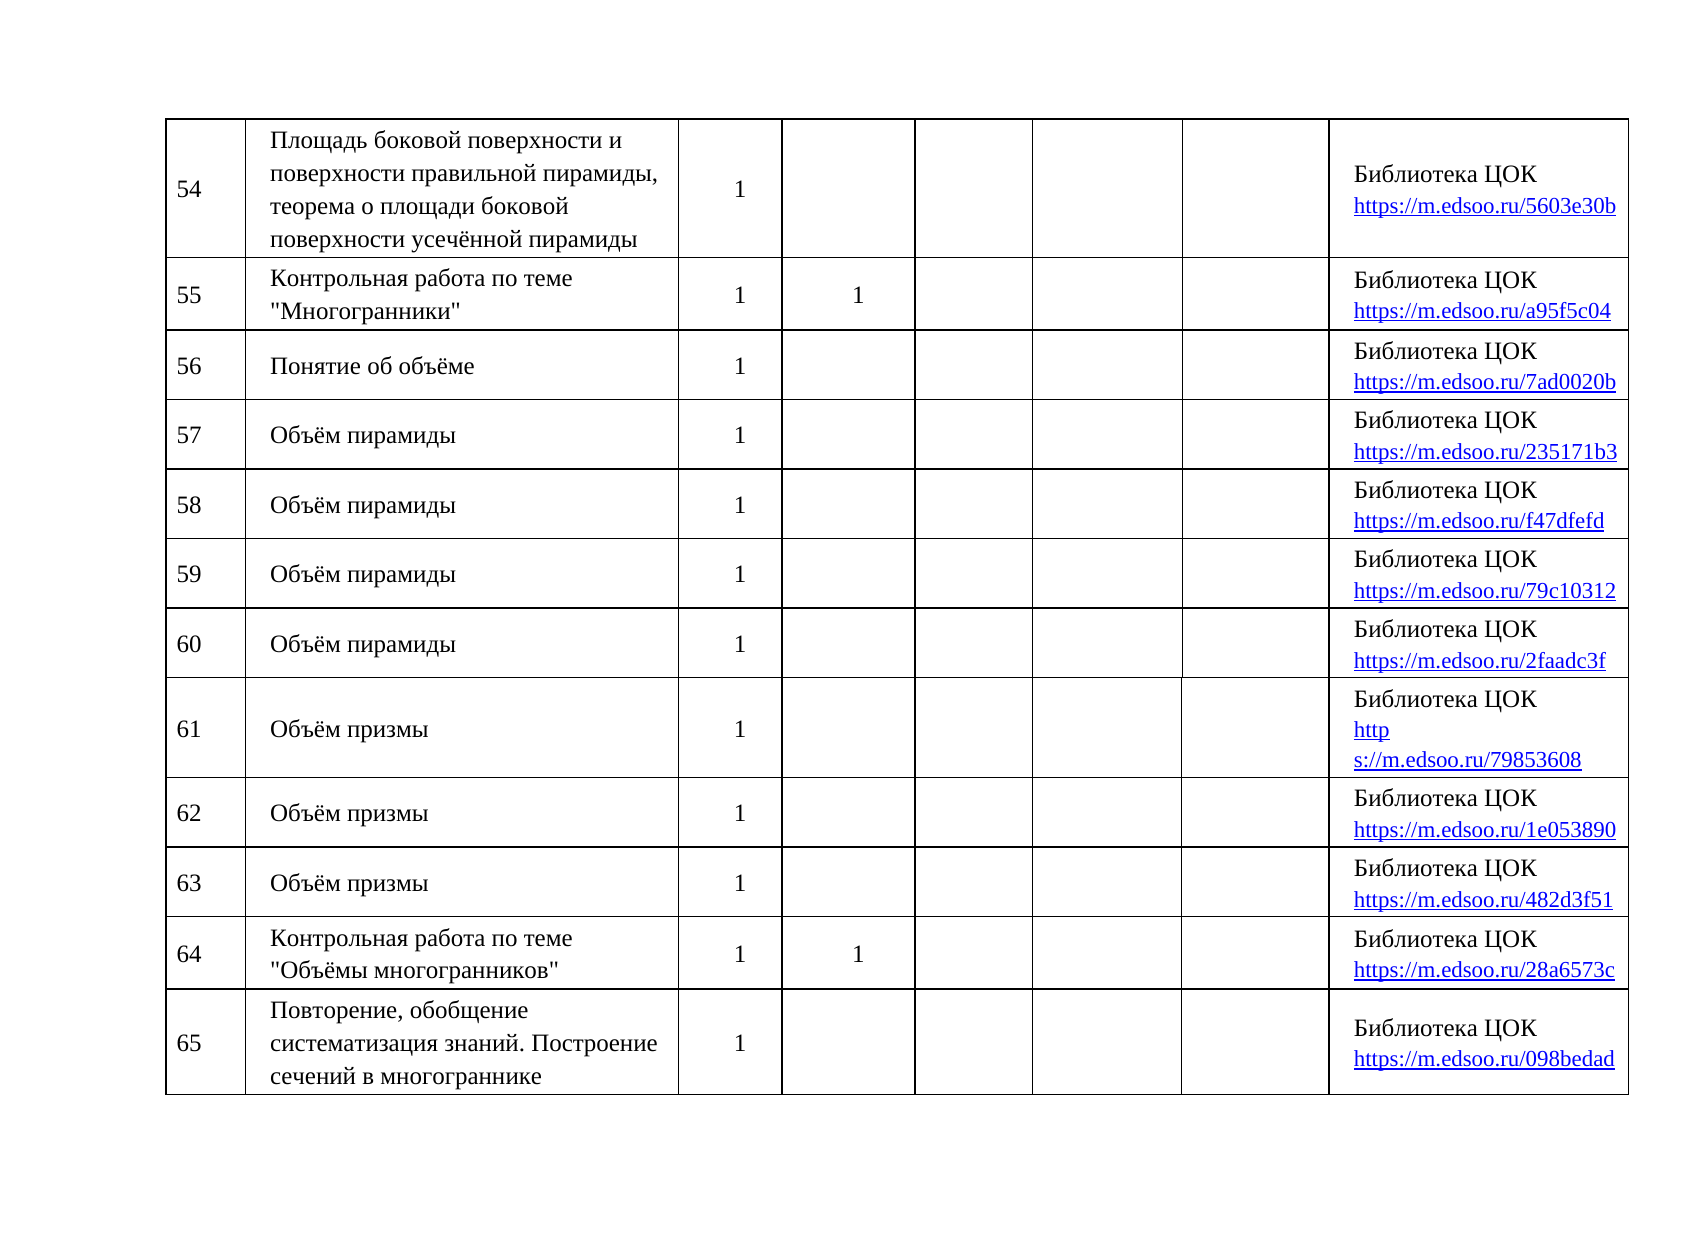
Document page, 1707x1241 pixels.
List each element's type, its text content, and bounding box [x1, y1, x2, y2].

table_cell [1182, 990, 1328, 1094]
table_cell Библиотека ЦОК https://m.edsoo.ru/098bedad [1330, 990, 1628, 1094]
table_cell [1033, 400, 1182, 468]
table_cell Объём пирамиды [246, 400, 678, 468]
table_cell Библиотека ЦОК https://m.edsoo.ru/1e053890 [1330, 778, 1628, 846]
table_cell Библиотека ЦОК https://m.edsoo.ru/f47dfefd [1330, 470, 1628, 538]
table_cell 1 [783, 258, 914, 329]
table_cell [1033, 678, 1181, 777]
table_cell 55 [167, 258, 245, 329]
table_cell [783, 120, 914, 257]
table_cell [1033, 990, 1181, 1094]
table_cell [916, 120, 1032, 257]
table_cell Библиотека ЦОК https://m.edsoo.ru/5603e30b [1330, 120, 1628, 257]
table_cell [1033, 848, 1181, 916]
table_cell [1033, 539, 1182, 607]
table_cell [1183, 470, 1328, 538]
table_cell Библиотека ЦОК https://m.edsoo.ru/2faadc3f [1330, 609, 1628, 677]
table_cell [783, 990, 914, 1094]
table_cell [1033, 609, 1182, 677]
table_cell 56 [167, 331, 245, 398]
table_cell Объём пирамиды [246, 470, 678, 538]
table_cell 1 [679, 778, 781, 846]
table_cell 1 [679, 120, 781, 257]
table_cell [1183, 609, 1328, 677]
table_cell 1 [679, 917, 781, 988]
table_cell 65 [167, 990, 245, 1094]
table_cell 1 [679, 258, 781, 329]
table_cell 54 [167, 120, 245, 257]
table_cell [1183, 400, 1328, 468]
table_cell 57 [167, 400, 245, 468]
table_cell [1183, 539, 1328, 607]
table_cell 59 [167, 539, 245, 607]
table_cell Библиотека ЦОК https://m.edsoo.ru/79853608 [1330, 678, 1628, 777]
table_cell [1182, 778, 1328, 846]
table_cell Объём пирамиды [246, 609, 678, 677]
table_cell Площадь боковой поверхности и поверхности правильной пирамиды, теорема о площади боковой поверхности усечённой пирамиды [246, 120, 678, 257]
table_cell [783, 678, 914, 777]
table_cell [1183, 120, 1328, 257]
table_cell Объём призмы [246, 678, 678, 777]
table_cell [916, 609, 1032, 677]
table_cell [1033, 917, 1181, 988]
table_cell 63 [167, 848, 245, 916]
table_cell [783, 331, 914, 398]
table_cell Повторение, обобщение систематизация знаний. Построение сечений в многограннике [246, 990, 678, 1094]
table_cell [916, 778, 1032, 846]
table_cell [916, 678, 1032, 777]
table_cell [783, 539, 914, 607]
table_cell 1 [679, 848, 781, 916]
table_cell [1033, 258, 1182, 329]
table_cell [783, 470, 914, 538]
table_cell Контрольная работа по теме "Многогранники" [246, 258, 678, 329]
table_cell [1183, 258, 1328, 329]
table_cell [1033, 778, 1181, 846]
table_cell [916, 470, 1032, 538]
table_cell 1 [783, 917, 914, 988]
table_cell Библиотека ЦОК https://m.edsoo.ru/235171b3 [1330, 400, 1628, 468]
table_cell 64 [167, 917, 245, 988]
table_cell Объём пирамиды [246, 539, 678, 607]
table_cell [1182, 678, 1328, 777]
table_cell 1 [679, 539, 781, 607]
table_cell Библиотека ЦОК https://m.edsoo.ru/7ad0020b [1330, 331, 1628, 398]
table_cell [916, 990, 1032, 1094]
table_cell 1 [679, 331, 781, 398]
table_cell [916, 917, 1032, 988]
table_cell 1 [679, 470, 781, 538]
table_cell [1182, 848, 1328, 916]
table_cell 1 [679, 609, 781, 677]
table_cell [1182, 917, 1328, 988]
table_cell Библиотека ЦОК https://m.edsoo.ru/482d3f51 [1330, 848, 1628, 916]
table_cell [783, 778, 914, 846]
table_cell [1033, 470, 1182, 538]
table_cell [916, 848, 1032, 916]
table_cell 1 [679, 400, 781, 468]
table_cell Объём призмы [246, 848, 678, 916]
table_cell [783, 609, 914, 677]
table_cell [916, 258, 1032, 329]
table_cell [783, 400, 914, 468]
table_cell 62 [167, 778, 245, 846]
table_cell 1 [679, 990, 781, 1094]
table_cell [1033, 120, 1182, 257]
table_cell [916, 400, 1032, 468]
table_cell 1 [679, 678, 781, 777]
table_cell 61 [167, 678, 245, 777]
table_cell [783, 848, 914, 916]
table_cell [916, 539, 1032, 607]
table_cell Библиотека ЦОК https://m.edsoo.ru/28a6573c [1330, 917, 1628, 988]
table_cell Контрольная работа по теме "Объёмы многогранников" [246, 917, 678, 988]
table_cell Библиотека ЦОК https://m.edsoo.ru/a95f5c04 [1330, 258, 1628, 329]
table_cell [1183, 331, 1328, 398]
table_cell Понятие об объёме [246, 331, 678, 398]
table_cell Объём призмы [246, 778, 678, 846]
table_cell [916, 331, 1032, 398]
table_cell [1033, 331, 1182, 398]
table_cell Библиотека ЦОК https://m.edsoo.ru/79c10312 [1330, 539, 1628, 607]
table_cell 58 [167, 470, 245, 538]
table_cell 60 [167, 609, 245, 677]
